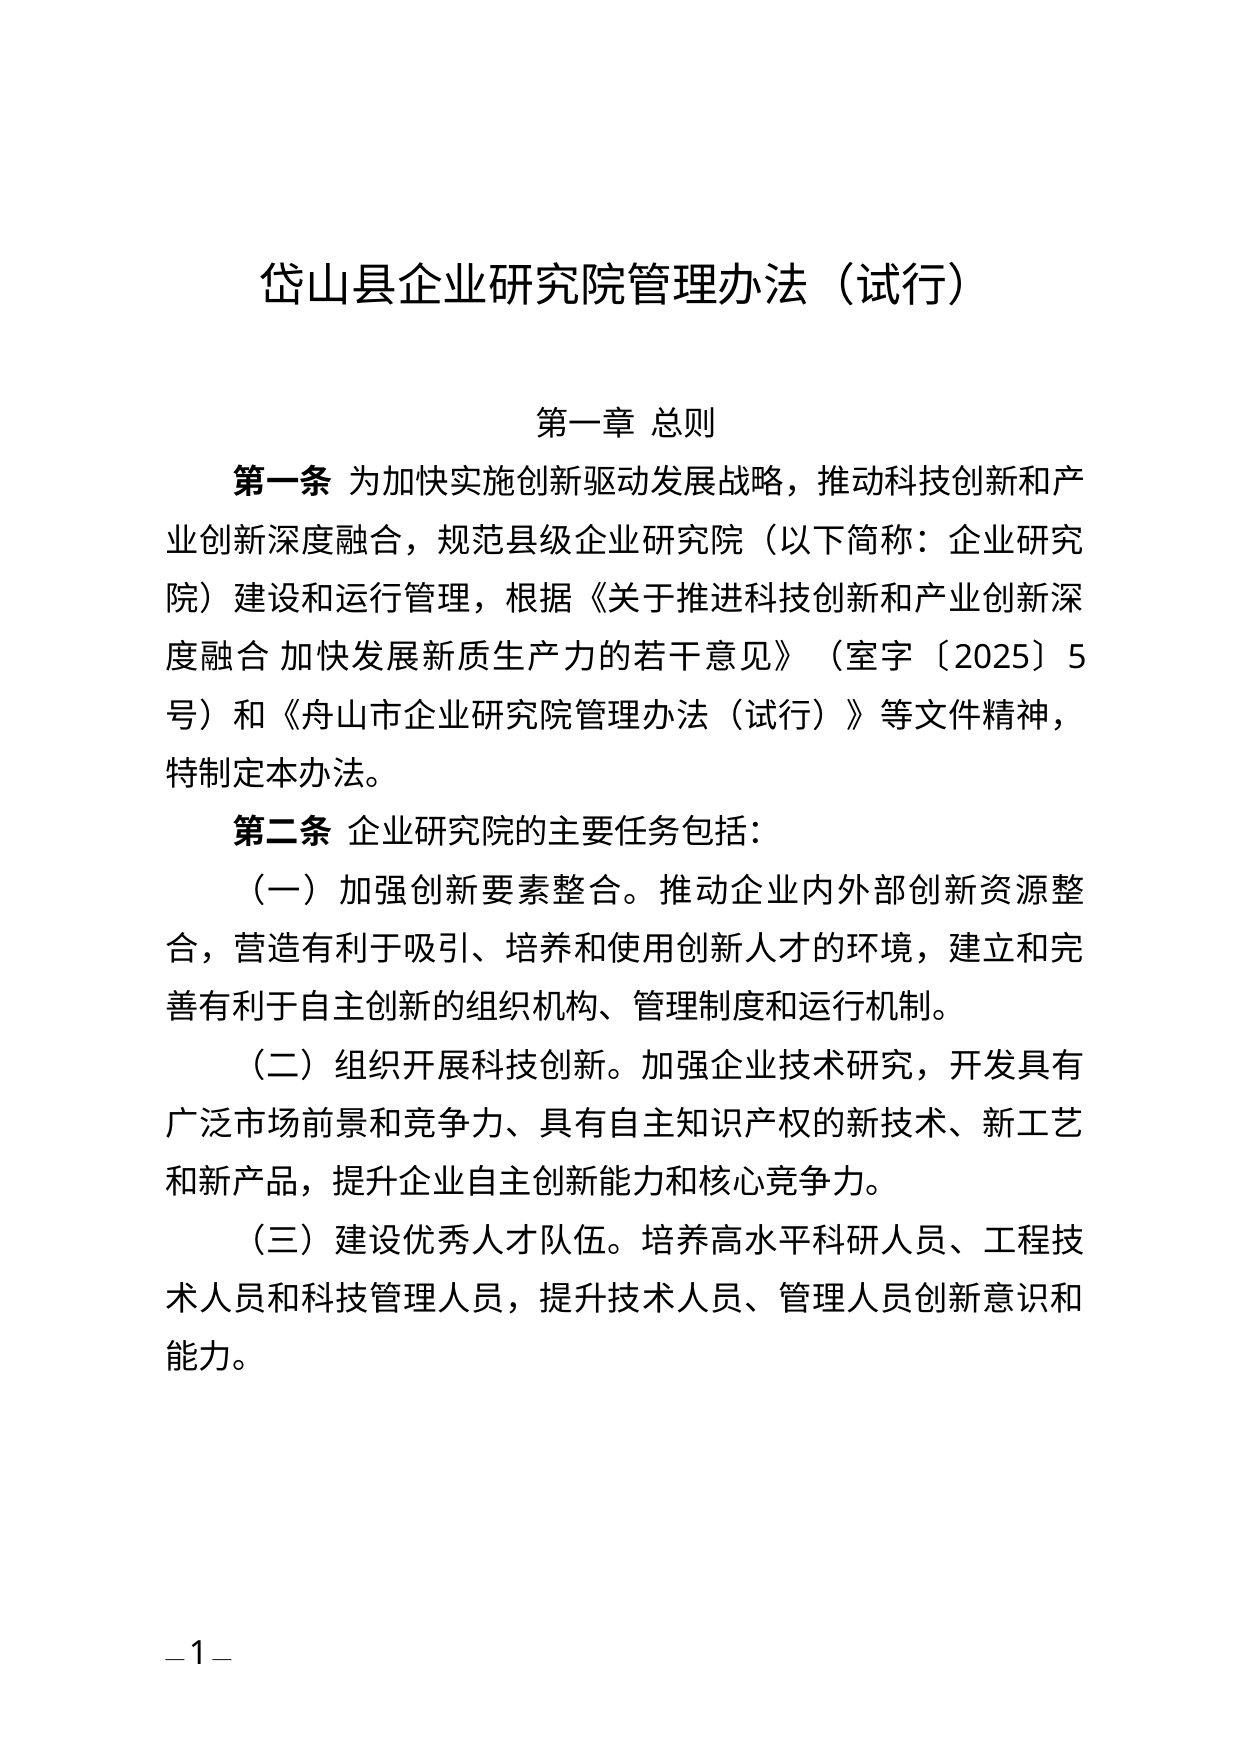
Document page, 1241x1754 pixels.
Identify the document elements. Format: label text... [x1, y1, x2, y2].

text 岱山县企业研究院管理办法（试行） [165, 233, 1087, 330]
text （二）组织开展科技创新。加强企业技术研究，开发具有广泛市场前景和竞争力、具有自主知识产权的新技术、新工艺和新产品，提升企业自主创新能力和核心竞争力。 [165, 1030, 1087, 1205]
text （一）加强创新要素整合。推动企业内外部创新资源整合，营造有利于吸引、培养和使用创新人才的环境，建立和完善有利于自主创新的组织机构、管理制度和运行机制。 [165, 855, 1087, 1030]
text 第一章 总则 [165, 389, 1087, 447]
text 第一条 为加快实施创新驱动发展战略，推动科技创新和产业创新深度融合，规范县级企业研究院（以下简称：企业研究院）建设和运行管理，根据《关于推进科技创新和产业创新深度融合 加快发展新质生产力的若干意见》（室字〔2025〕5号）和《舟山市企业研究院管理办法（试行）》等文件精神，特制定本办法。 [165, 447, 1087, 797]
text 第二条 企业研究院的主要任务包括： [165, 797, 1087, 855]
text （三）建设优秀人才队伍。培养高水平科研人员、工程技术人员和科技管理人员，提升技术人员、管理人员创新意识和能力。 [165, 1205, 1087, 1380]
